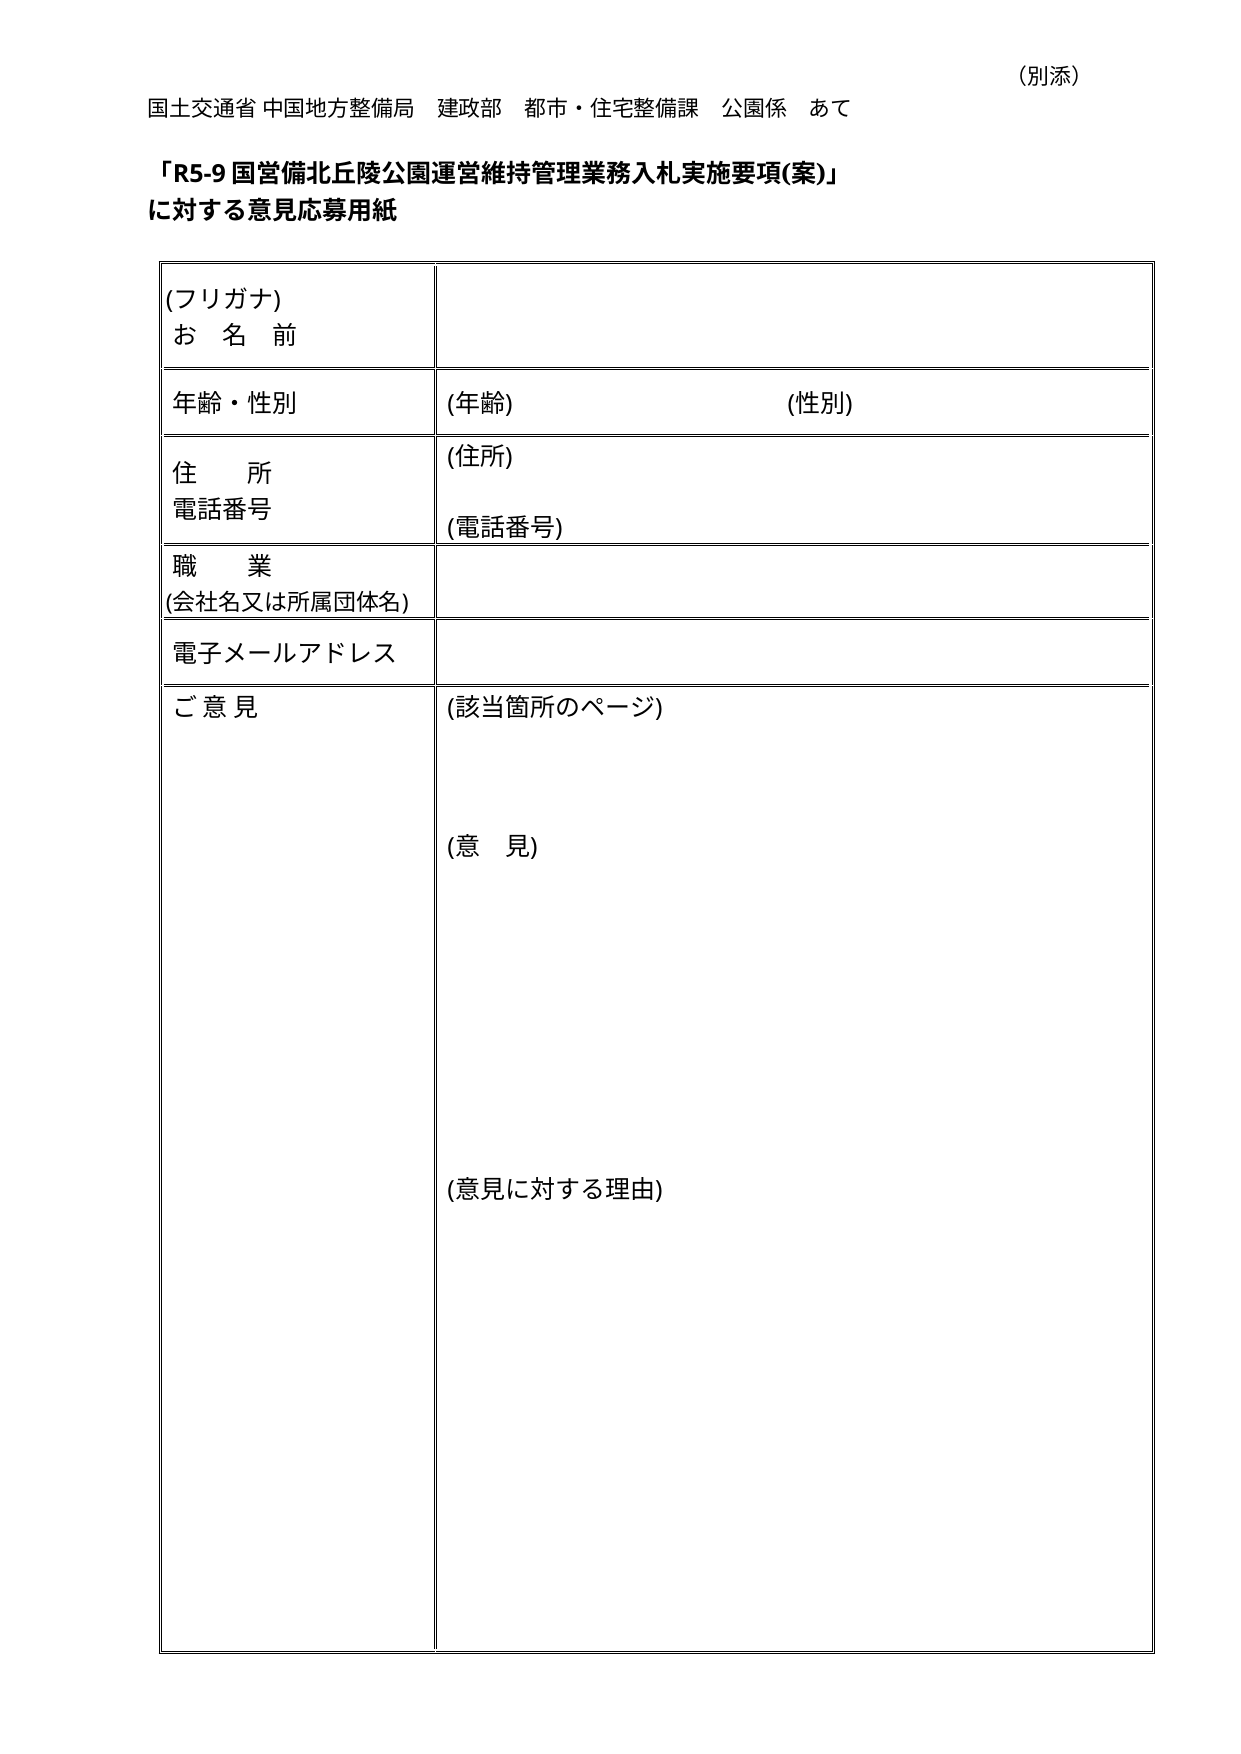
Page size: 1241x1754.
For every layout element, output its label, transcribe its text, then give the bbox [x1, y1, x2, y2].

text 「R5-9国営備北丘陵公園運営維持管理業務入札実施要項(案)」 [148, 152, 1092, 190]
table_cell [437, 617, 1152, 684]
table_cell 住 所 電話番号 [162, 434, 434, 543]
table_cell 年齢・性別 [162, 367, 434, 433]
text に対する意見応募用紙 [148, 190, 1092, 227]
table_cell ご 意 見 [160, 684, 435, 1651]
table_cell (住所) (電話番号) [437, 434, 1152, 543]
table_header [435, 264, 1152, 367]
table_cell [435, 543, 1153, 617]
text 国土交通省 中国地方整備局 建政部 都市・住宅整備課 公園係 あて [148, 91, 1092, 122]
table_cell 職 業 (会社名又は所属団体名) [160, 543, 435, 617]
table_cell 電子メールアドレス [162, 617, 434, 684]
table_cell (年齢) (性別) [437, 367, 1152, 433]
table_cell (該当箇所のページ) (意 見) (意見に対する理由) [435, 684, 1153, 1651]
table_header (フリガナ) お 名 前 [162, 264, 435, 367]
text （別添） [148, 59, 1092, 91]
